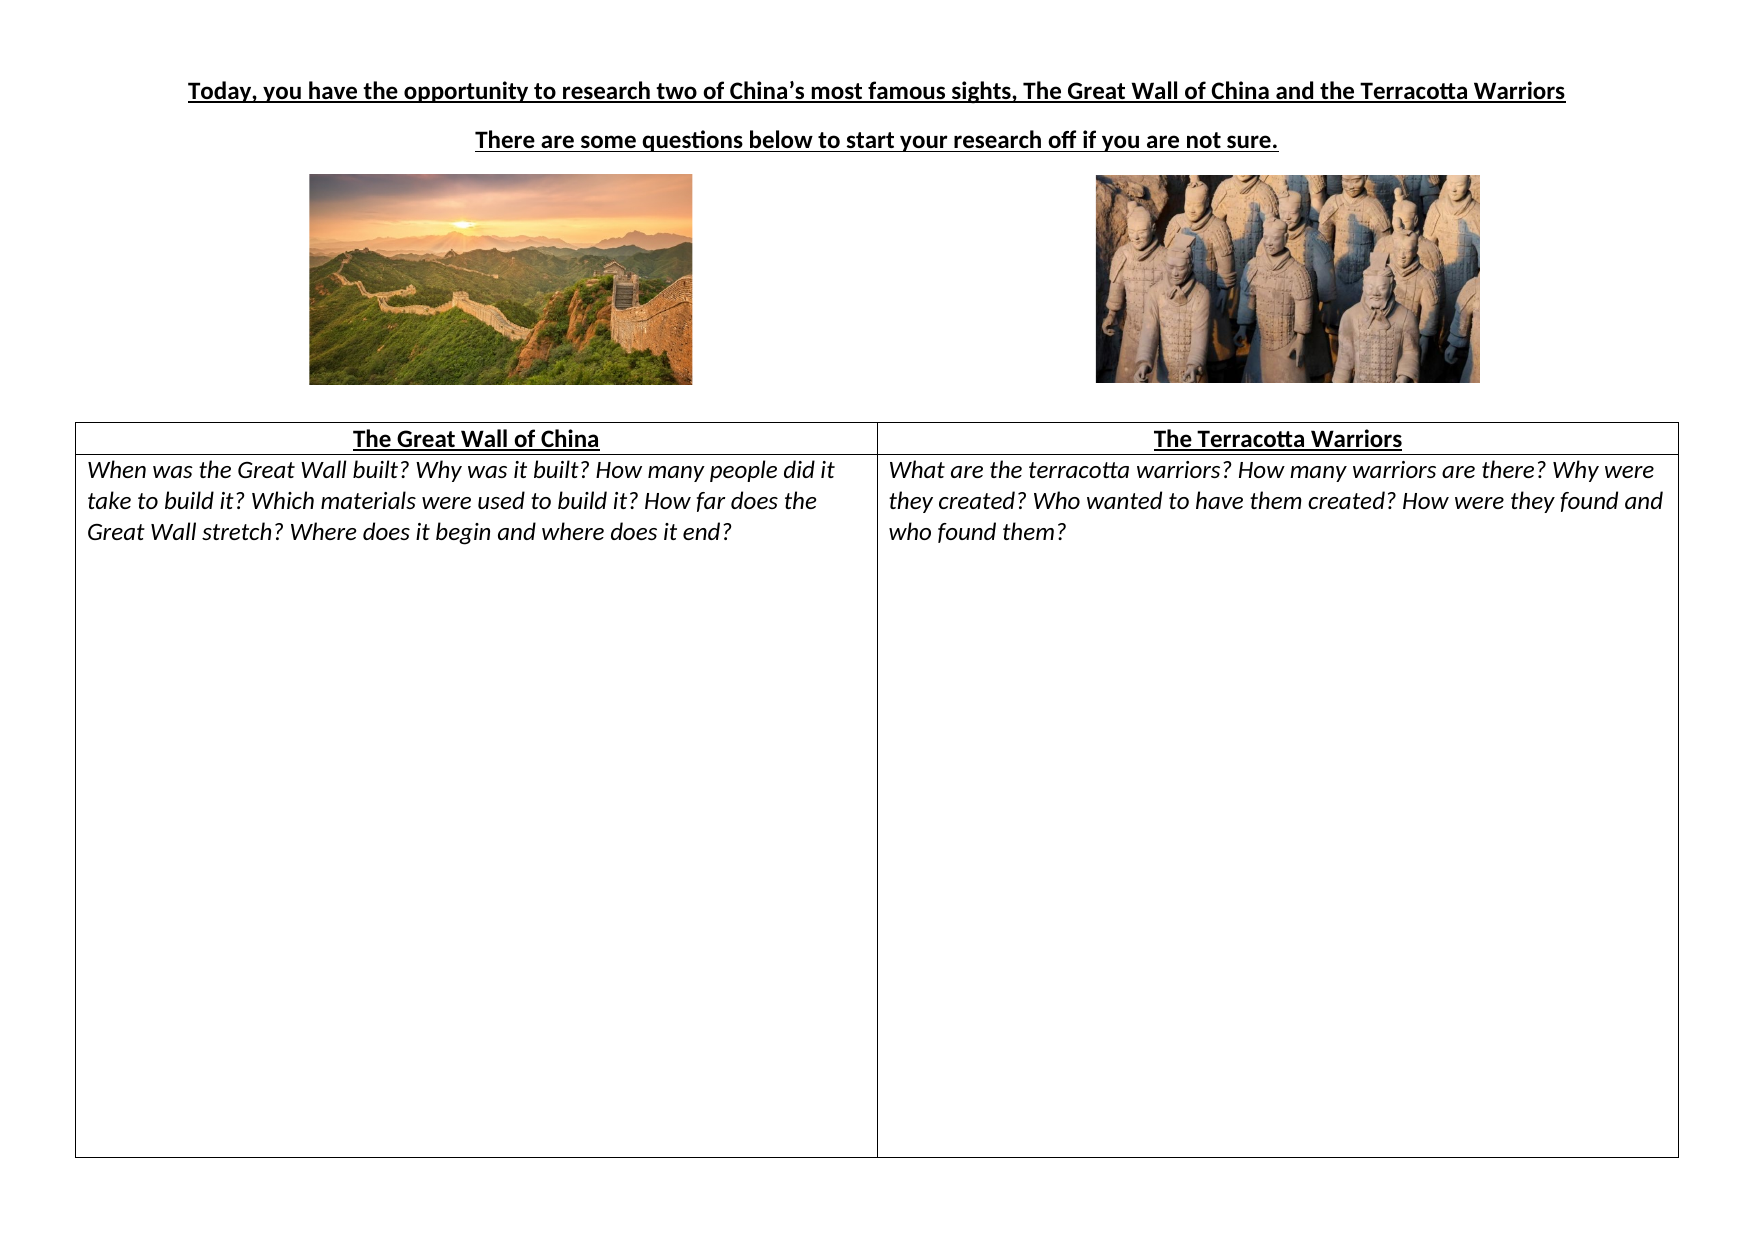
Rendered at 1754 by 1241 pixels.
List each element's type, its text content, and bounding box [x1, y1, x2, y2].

text There are some questions below to start your research off if you are not sure. [75, 124, 1679, 155]
picture [1095, 175, 1480, 382]
table_cell When was the Great Wall built? Why was it built? How many people did it take to build it? Which materials were used to build it? How far does the Great Wall stretch? Where does it begin and where does it end? [76, 455, 877, 1157]
table_cell What are the terracotta warriors? How many warriors are there? Why were they created? Who wanted to have them created? How were they found and who found them? [878, 455, 1678, 1157]
table_header The Great Wall of China [76, 423, 877, 454]
table_header The Terracotta Warriors [878, 423, 1678, 454]
text Today, you have the opportunity to research two of China’s most famous sights, The Great Wall of China and the Terracotta Warriors [75, 75, 1679, 106]
picture [307, 174, 692, 384]
